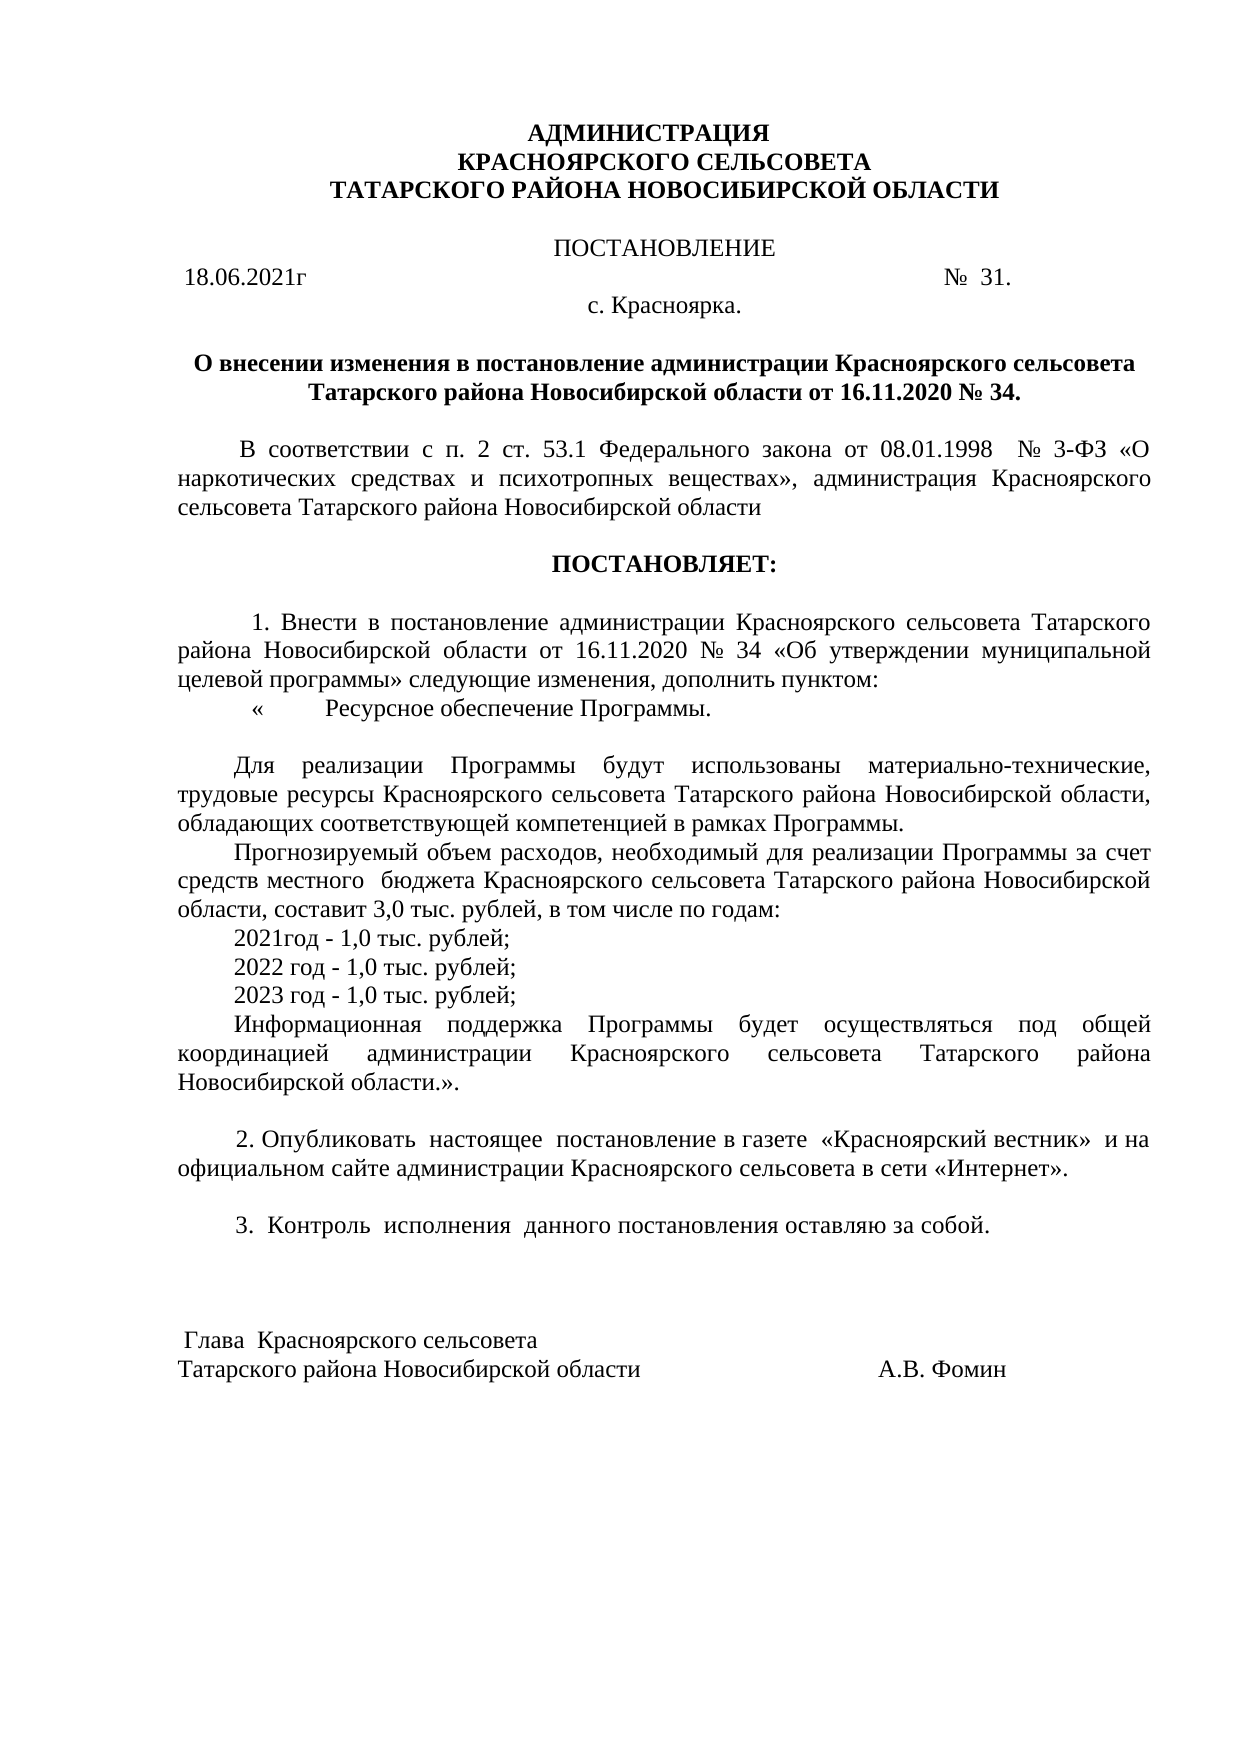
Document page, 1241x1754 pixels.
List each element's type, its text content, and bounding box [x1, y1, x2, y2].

text Прогнозируемый объем расходов, необходимый для реализации Программы за счет средств местного бюджета Красноярского сельсовета Татарского района Новосибирской области, составит 3,0 тыс. рублей, в том числе по годам: [177, 837, 1152, 923]
title с. Красноярка. [177, 291, 1152, 319]
text 2023 год - 1,0 тыс. рублей; [177, 981, 1152, 1009]
text В соответствии с п. 2 ст. 53.1 Федерального закона от 08.01.1998 № 3-ФЗ «О наркотических средствах и психотропных веществах», администрация Красноярского сельсовета Татарского района Новосибирской области [177, 434, 1152, 521]
text Для реализации Программы будут использованы материально-технические, трудовые ресурсы Красноярского сельсовета Татарского района Новосибирской области, обладающих соответствующей компетенцией в рамках Программы. [177, 751, 1152, 837]
text Татарского района Новосибирской области А.В. Фомин [177, 1354, 1152, 1383]
text КРАСНОЯРСКОГО СЕЛЬСОВЕТА ТАТАРСКОГО РАЙОНА НОВОСИБИРСКОЙ ОБЛАСТИ [177, 147, 1152, 204]
text 2021год - 1,0 тыс. рублей; [177, 923, 1152, 952]
text ПОСТАНОВЛЯЕТ: [177, 549, 1152, 578]
text Глава Красноярского сельсовета [177, 1326, 1152, 1354]
text ПОСТАНОВЛЕНИЕ [177, 233, 1152, 262]
text Информационная поддержка Программы будет осуществляться под общей координацией администрации Красноярского сельсовета Татарского района Новосибирской области.». 2. Опубликовать настоящее постановление в газете «Красноярский вестник» и на официальном сайте администрации Красноярского сельсовета в сети «Интернет». 3. Контроль исполнения данного постановления оставляю за собой. [177, 1009, 1152, 1239]
text 18.06.2021г № 31. [177, 262, 1152, 291]
text О внесении изменения в постановление администрации Красноярского сельсовета Татарского района Новосибирской области от 16.11.2020 № 34. [177, 348, 1152, 406]
text АДМИНИСТРАЦИЯ [177, 118, 1152, 147]
text « Ресурсное обеспечение Программы. [177, 693, 1152, 722]
text 1. Внести в постановление администрации Красноярского сельсовета Татарского района Новосибирской области от 16.11.2020 № 34 «Об утверждении муниципальной целевой программы» следующие изменения, дополнить пунктом: [177, 607, 1152, 693]
text 2022 год - 1,0 тыс. рублей; [177, 952, 1152, 981]
